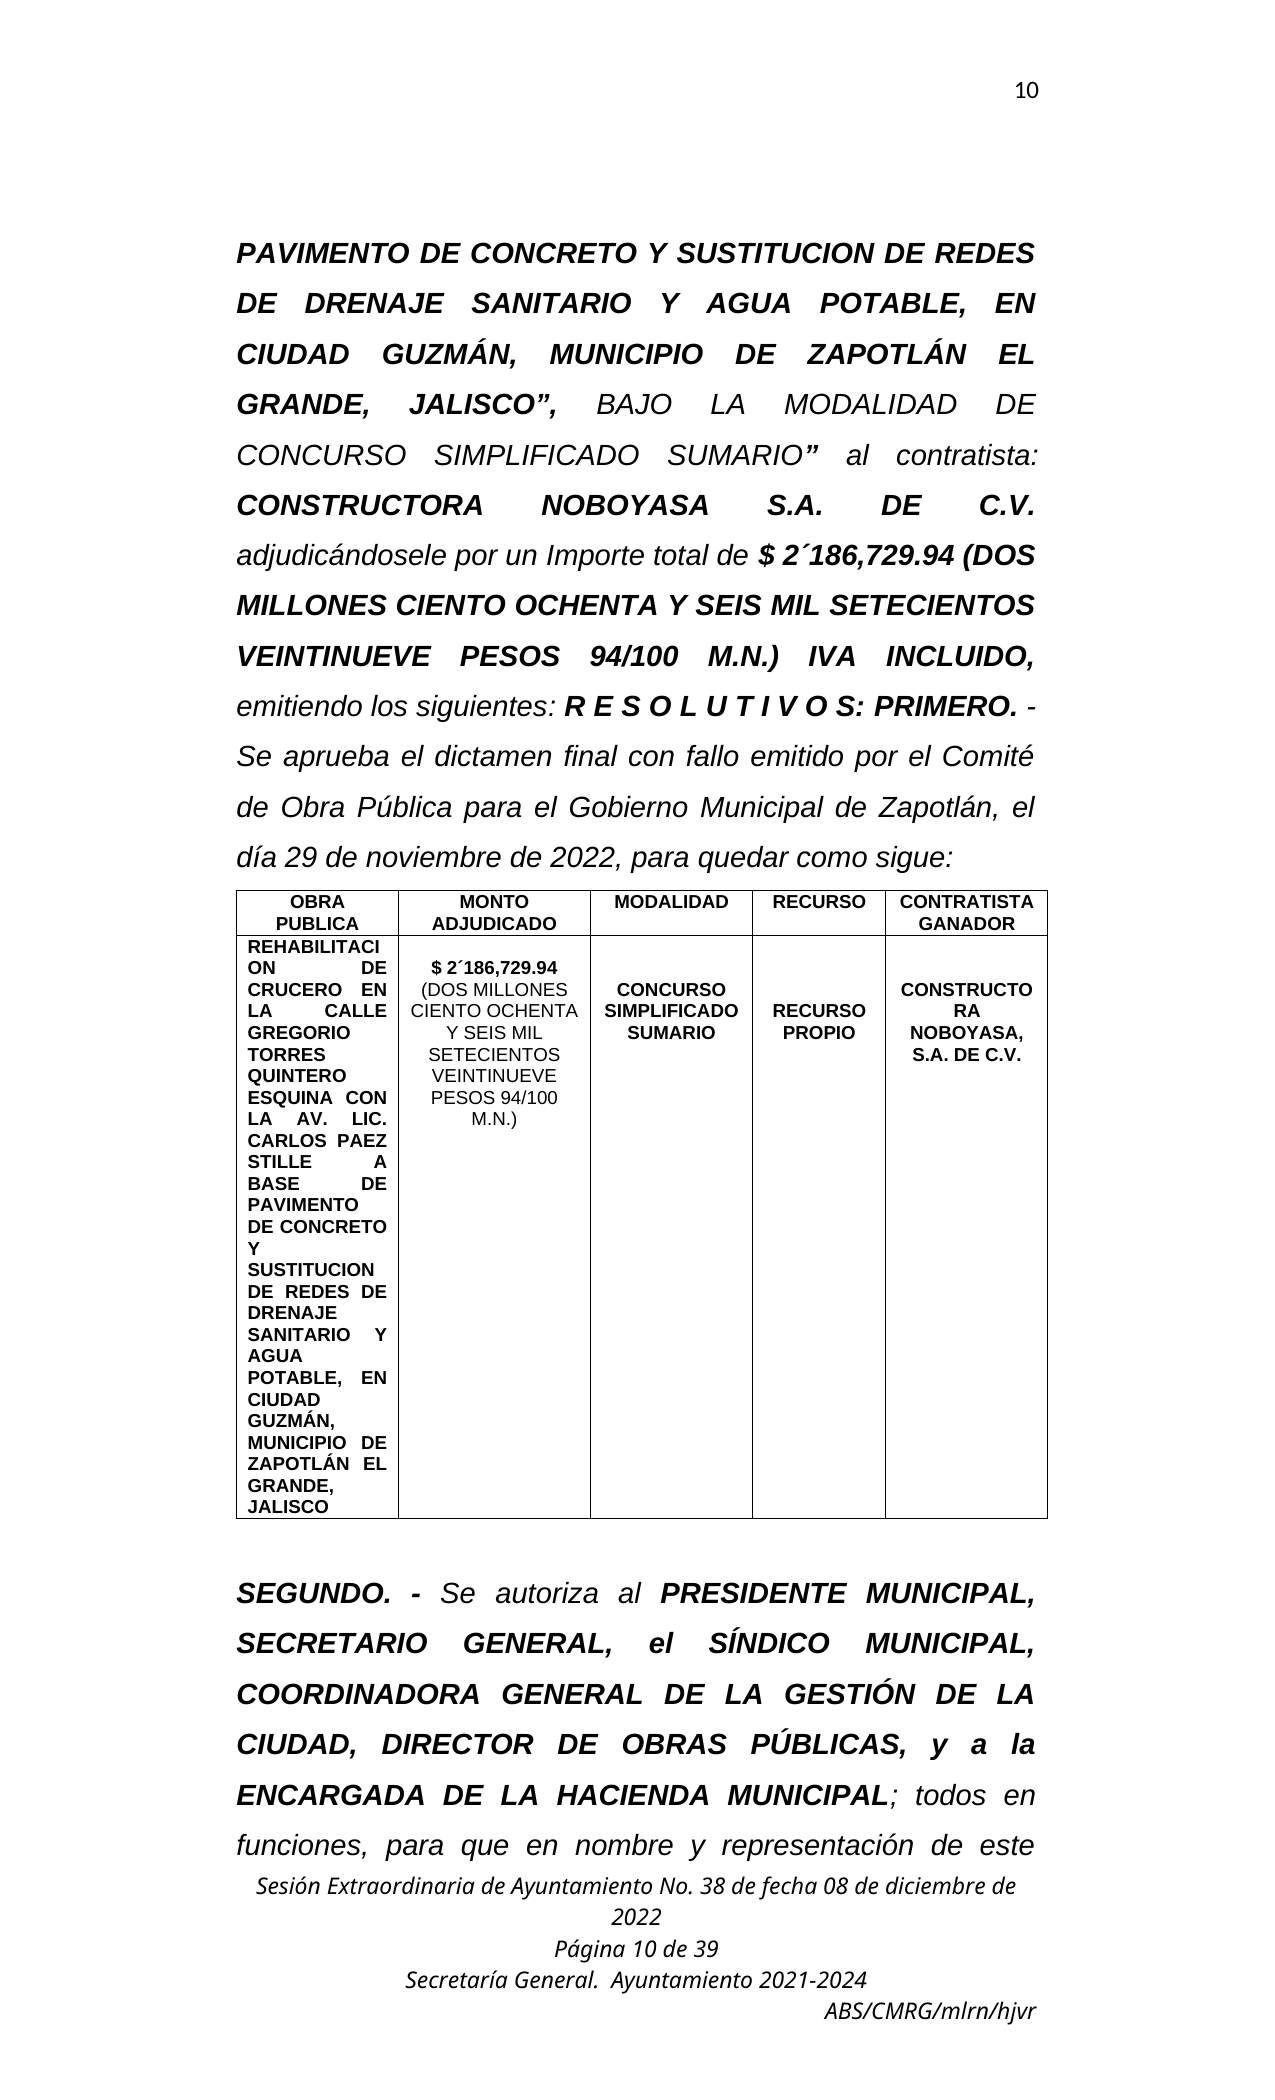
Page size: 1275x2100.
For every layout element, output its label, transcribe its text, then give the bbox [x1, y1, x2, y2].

table_header MODALIDAD [591, 891, 752, 934]
table_cell CONSTRUCTORA NOBOYASA, S.A. DE C.V. [886, 936, 1047, 1518]
table_header MONTO ADJUDICADO [399, 891, 590, 934]
table_header CONTRATISTA GANADOR [886, 891, 1047, 934]
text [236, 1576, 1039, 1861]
table_header OBRA PUBLICA [237, 891, 398, 934]
table_header RECURSO [753, 891, 885, 934]
table_cell REHABILITACION DE CRUCERO EN LA CALLE GREGORIO TORRES QUINTERO ESQUINA CON LA AV. LIC. CARLOS PAEZ STILLE A BASE DE PAVIMENTO DE CONCRETO Y SUSTITUCION DE REDES DE DRENAJE SANITARIO Y AGUA POTABLE, EN CIUDAD GUZMÁN, MUNICIPIO DE ZAPOTLÁN EL GRANDE, JALISCO [237, 936, 398, 1518]
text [236, 236, 1039, 873]
table_cell $ 2´186,729.94 (DOS MILLONES CIENTO OCHENTA Y SEIS MIL SETECIENTOS VEINTINUEVE PESOS 94/100 M.N.) [399, 936, 590, 1518]
table_cell RECURSO PROPIO [753, 936, 885, 1518]
table_cell CONCURSO SIMPLIFICADO SUMARIO [591, 936, 752, 1518]
